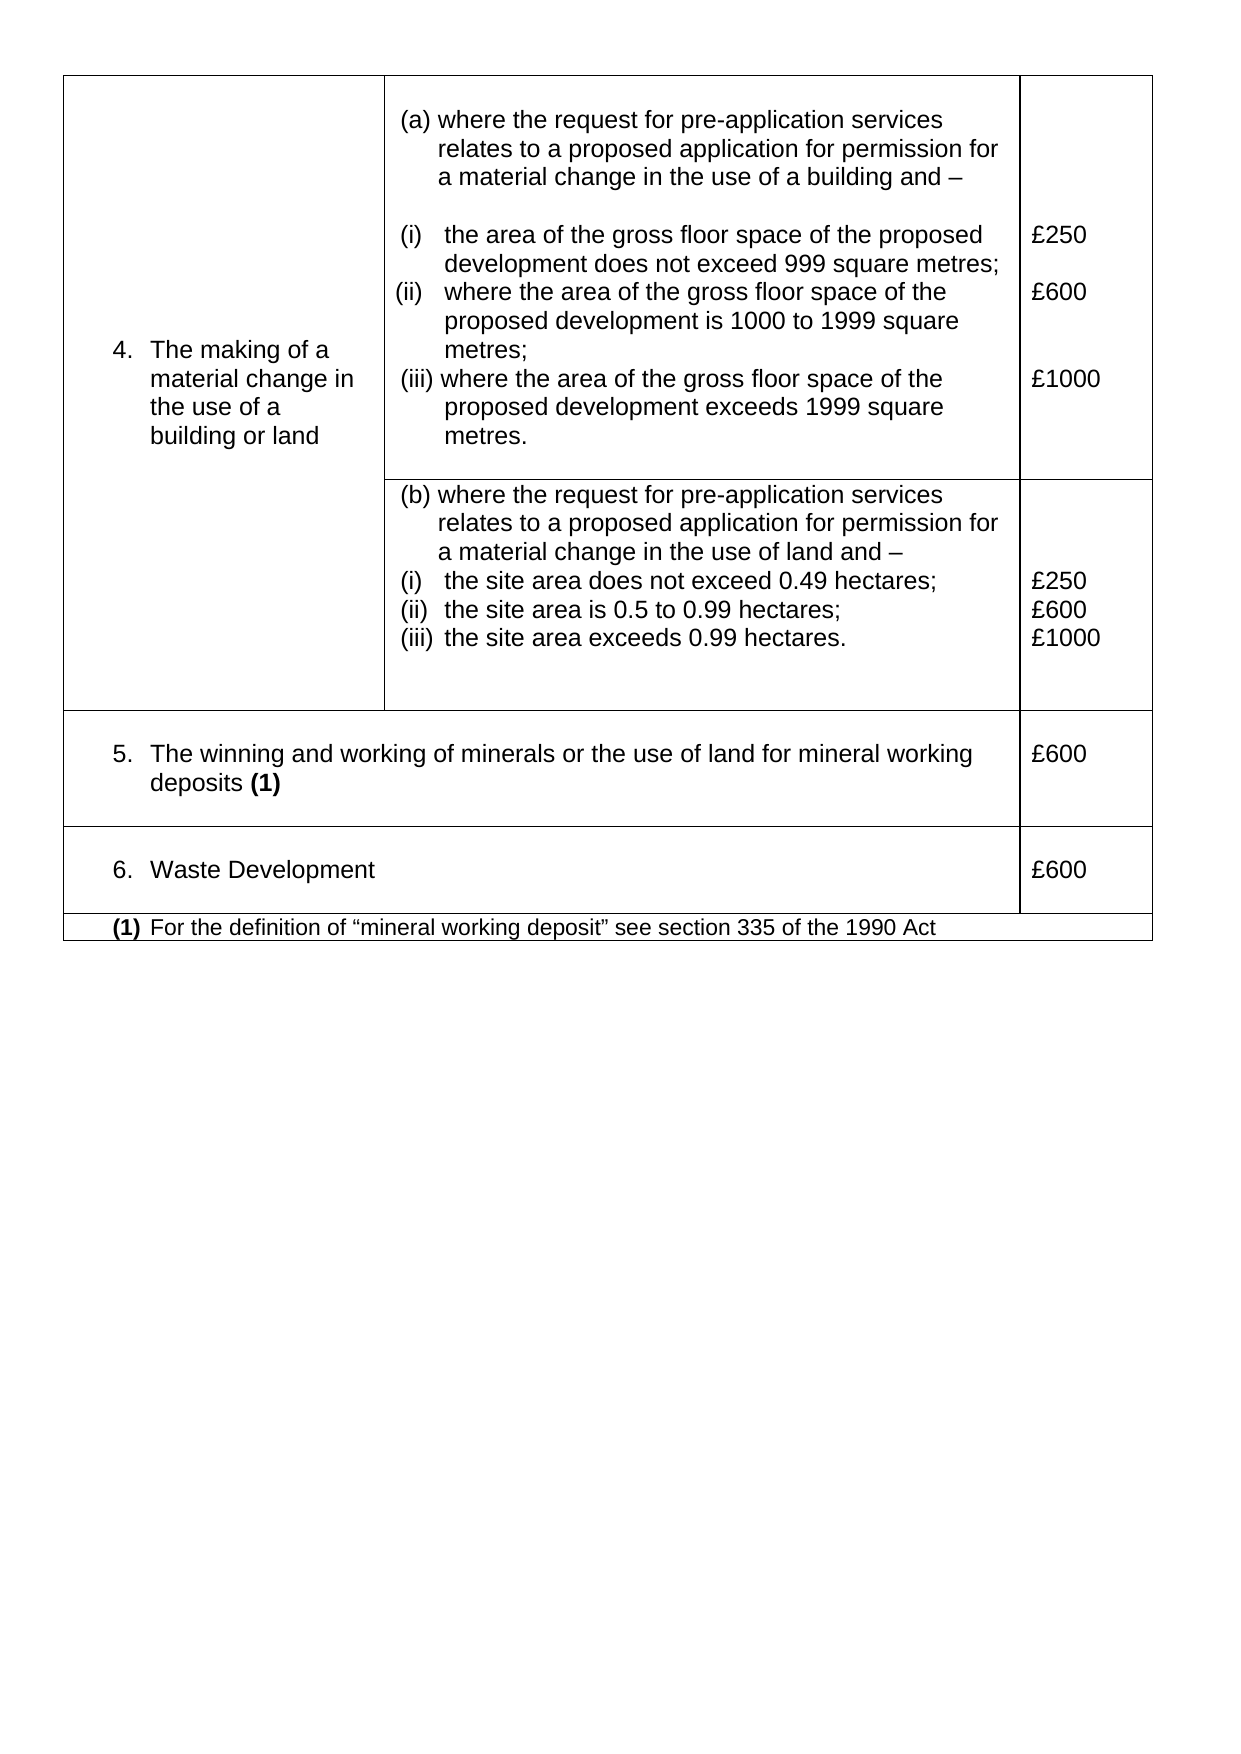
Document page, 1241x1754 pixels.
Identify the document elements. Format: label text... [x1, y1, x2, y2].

table_cell £600 [1021, 827, 1152, 913]
table_header where the request for pre-application services relates to a proposed application for permission for a material change in the use of a building and – the area of the gross floor space of the proposed development does not exceed 999 square metres; where the area of the gross floor space of the proposed development is 1000 to 1999 square metres; (iii) where the area of the gross floor space of the proposed development exceeds 1999 square metres. [385, 76, 1019, 478]
table_cell For the definition of “mineral working deposit” see section 335 of the 1990 Act [64, 914, 1152, 940]
table_cell £250 £600 £1000 [1021, 480, 1152, 709]
table_cell The winning and working of minerals or the use of land for mineral working deposits (1) [64, 711, 1019, 826]
table_cell £600 [1021, 711, 1152, 826]
table_cell where the request for pre-application services relates to a proposed application for permission for a material change in the use of land and – the site area does not exceed 0.49 hectares; the site area is 0.5 to 0.99 hectares; the site area exceeds 0.99 hectares. [385, 480, 1019, 709]
table_header £250 £600 £1000 [1021, 76, 1152, 478]
table_header The making of a material change in the use of a building or land [64, 76, 384, 709]
table_cell Waste Development [64, 827, 1019, 913]
